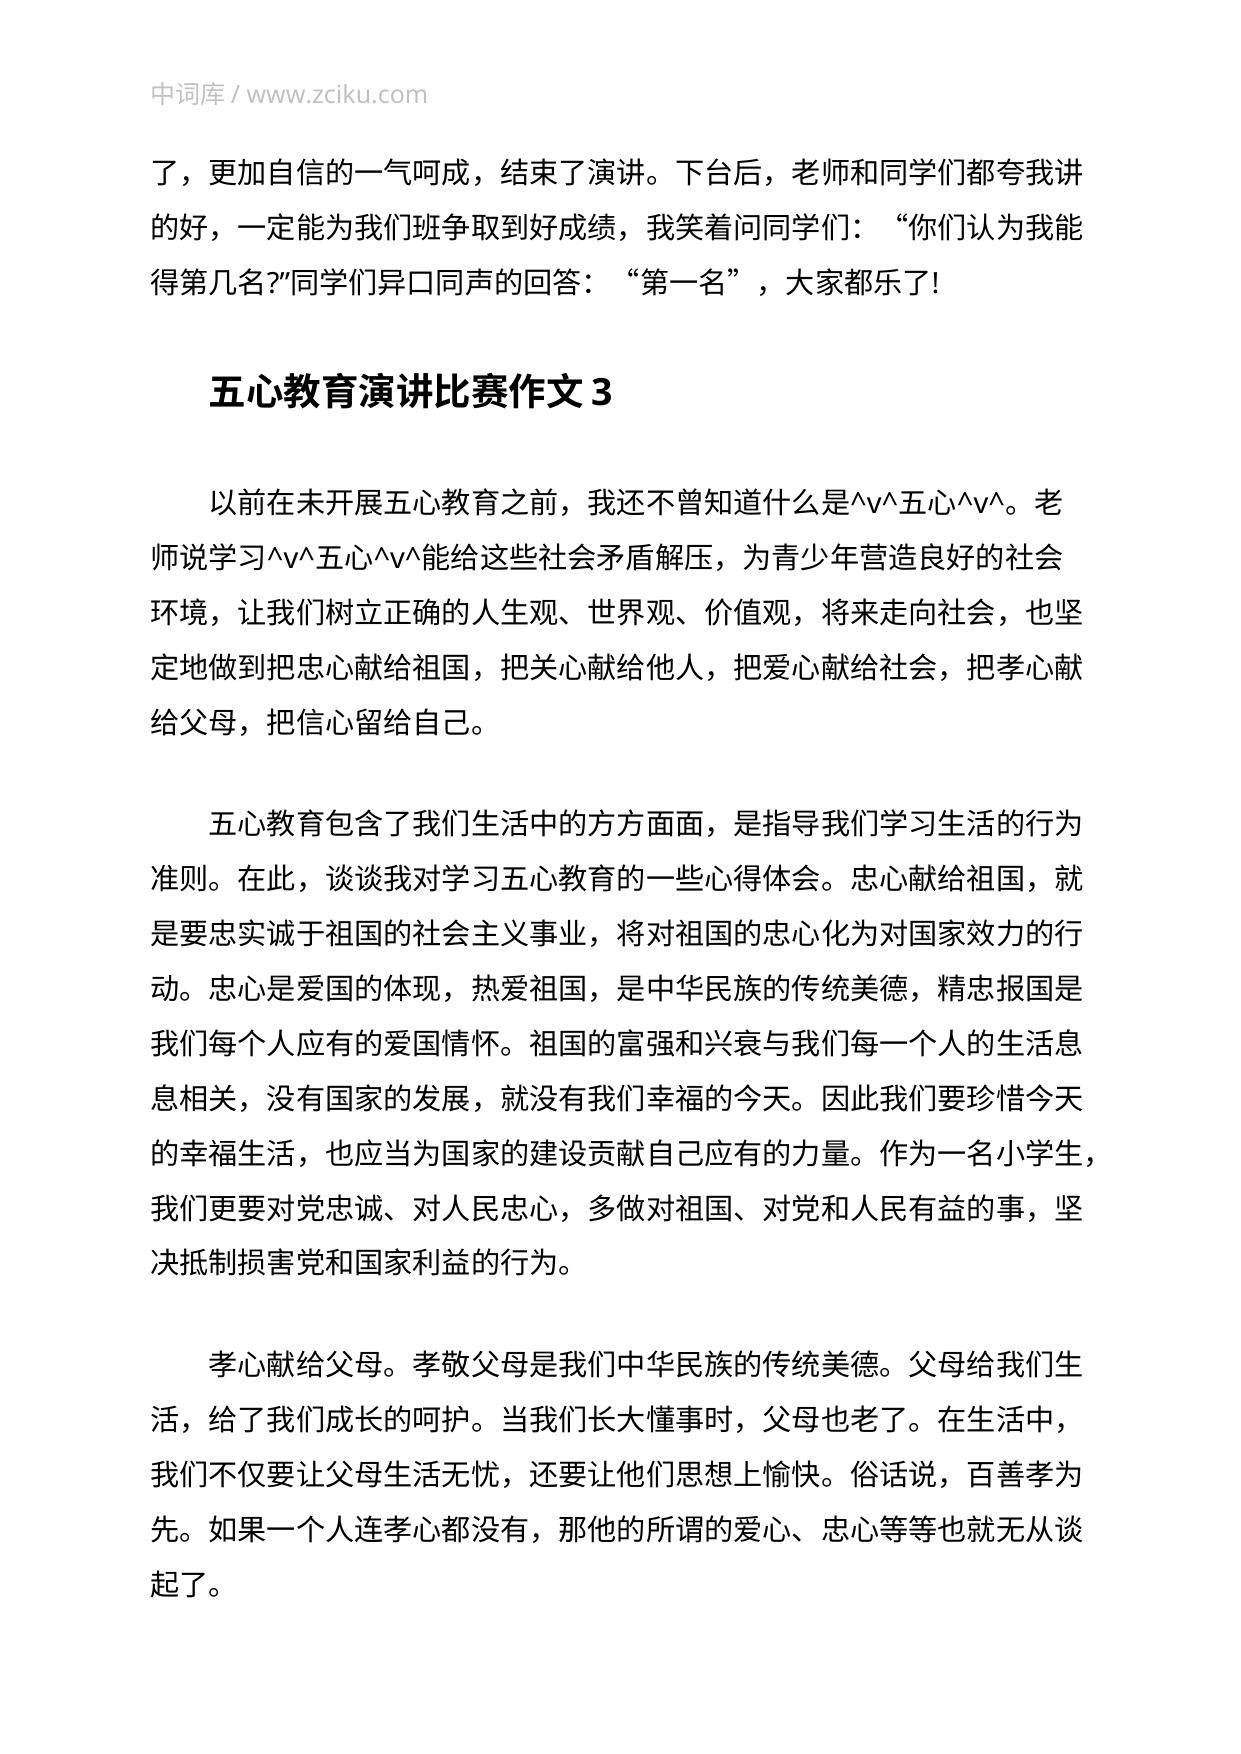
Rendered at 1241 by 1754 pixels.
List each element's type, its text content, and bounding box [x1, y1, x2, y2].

text 五心教育演讲比赛作文3 [150, 362, 1090, 416]
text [150, 150, 1090, 302]
text 孝心献给父母。孝敬父母是我们中华民族的传统美德。父母给我们生活，给了我们成长的呵护。当我们长大懂事时，父母也老了。在生活中，我们不仅要让父母生活无忧，还要让他们思想上愉快。俗话说，百善孝为先。如果一个人连孝心都没有，那他的所谓的爱心、忠心等等也就无从谈起了。 [150, 1342, 1090, 1604]
text 以前在未开展五心教育之前，我还不曾知道什么是^v^五心^v^。老师说学习^v^五心^v^能给这些社会矛盾解压，为青少年营造良好的社会环境，让我们树立正确的人生观、世界观、价值观，将来走向社会，也坚定地做到把忠心献给祖国，把关心献给他人，把爱心献给社会，把孝心献给父母，把信心留给自己。 [150, 479, 1090, 741]
text 五心教育包含了我们生活中的方方面面，是指导我们学习生活的行为准则。在此，谈谈我对学习五心教育的一些心得体会。忠心献给祖国，就是要忠实诚于祖国的社会主义事业，将对祖国的忠心化为对国家效力的行动。忠心是爱国的体现，热爱祖国，是中华民族的传统美德，精忠报国是我们每个人应有的爱国情怀。祖国的富强和兴衰与我们每一个人的生活息息相关，没有国家的发展，就没有我们幸福的今天。因此我们要珍惜今天的幸福生活，也应当为国家的建设贡献自己应有的力量。作为一名小学生，我们更要对党忠诚、对人民忠心，多做对祖国、对党和人民有益的事，坚决抵制损害党和国家利益的行为。 [150, 801, 1090, 1282]
